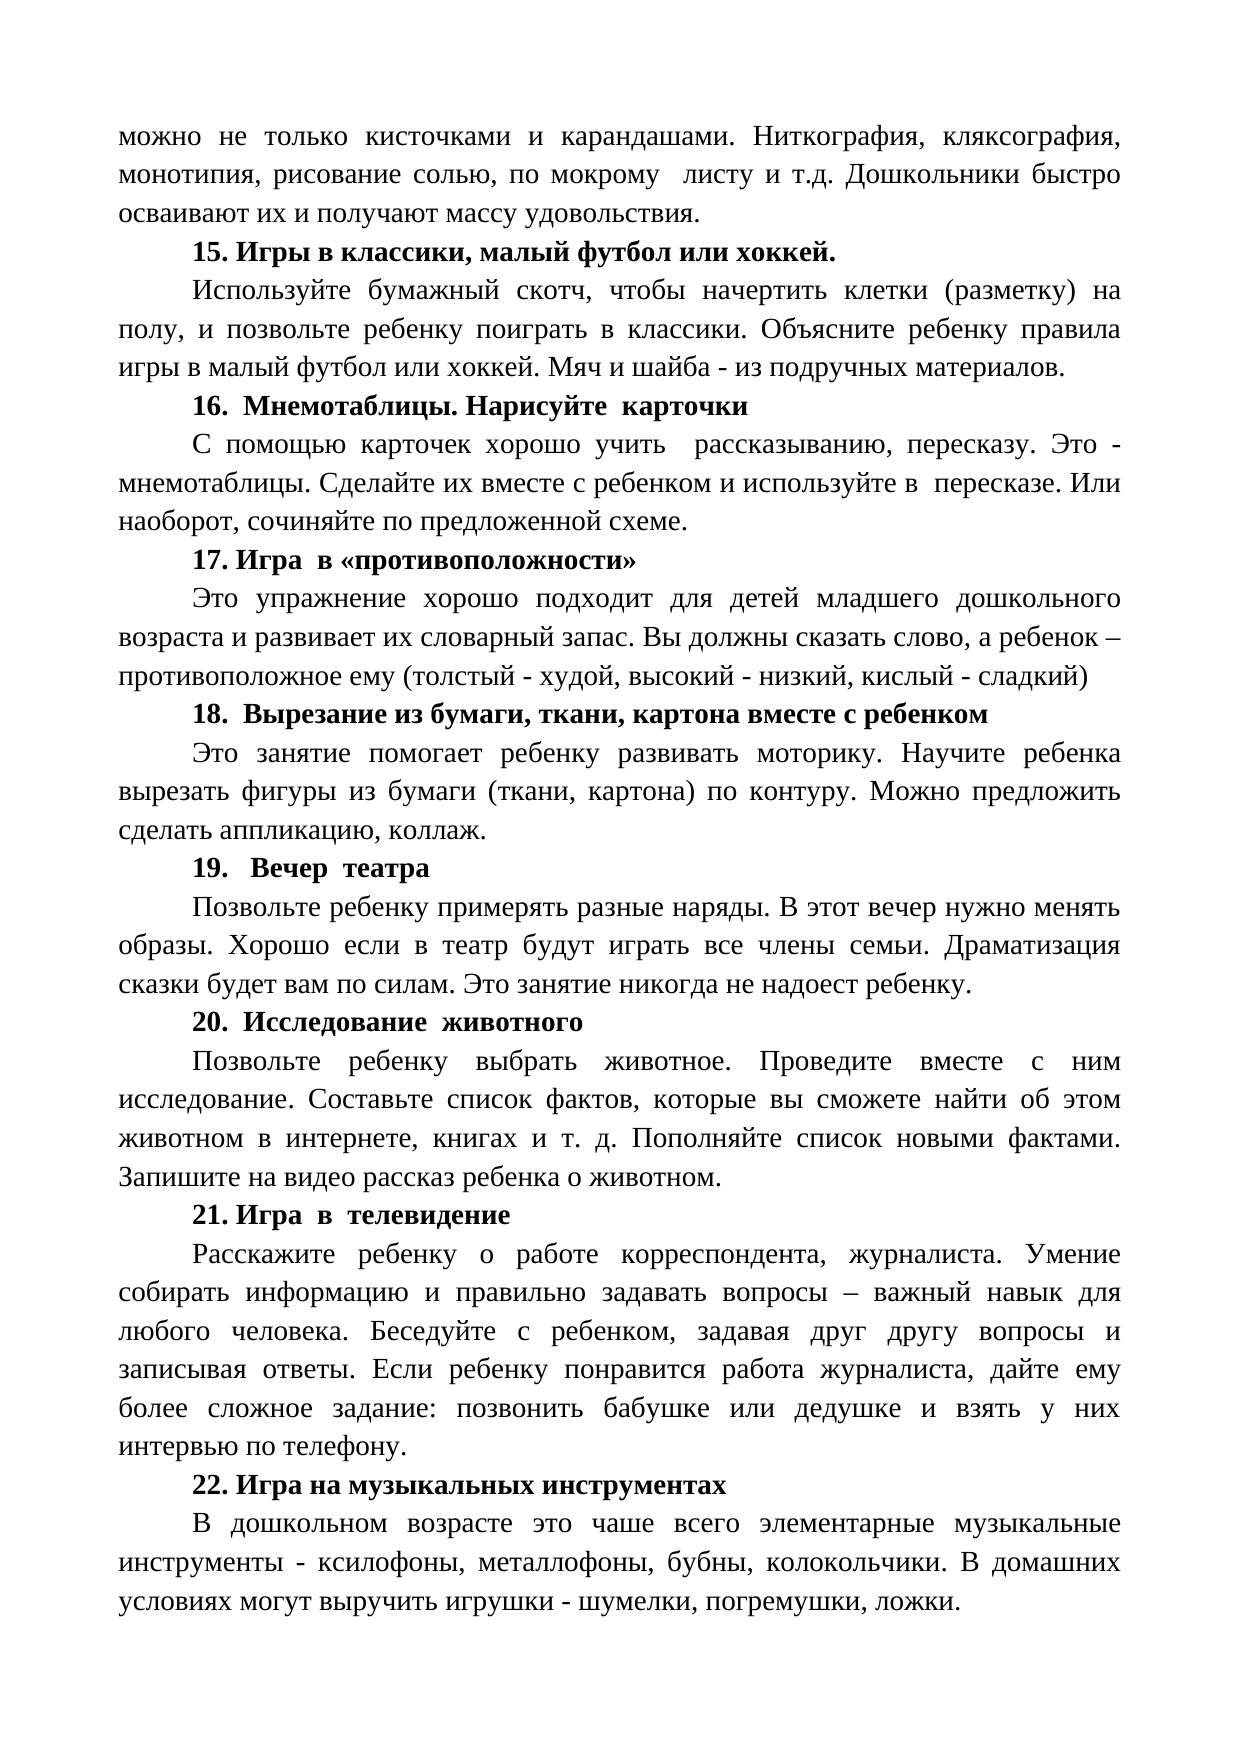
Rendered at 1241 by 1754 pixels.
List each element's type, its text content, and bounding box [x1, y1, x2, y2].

text 16. Мнемотаблицы. Нарисуйте карточки [118, 388, 1122, 421]
text 22. Игра на музыкальных инструментах [118, 1467, 1122, 1501]
text 20. Исследование животного [118, 1004, 1122, 1038]
text 19. Вечер театра [118, 850, 1122, 884]
text Это упражнение хорошо подходит для детей младшего дошкольного возраста и развивает их словарный запас. Вы должны сказать слово, а ребенок – противоположное ему (толстый - худой, высокий - низкий, кислый - сладкий) [118, 581, 1122, 691]
text Используйте бумажный скотч, чтобы начертить клетки (разметку) на полу, и позвольте ребенку поиграть в классики. Объясните ребенку правила игры в малый футбол или хоккей. Мяч и шайба - из подручных материалов. [118, 272, 1122, 383]
text 21. Игра в телевидение [118, 1197, 1122, 1231]
text Расскажите ребенку о работе корреспондента, журналиста. Умение собирать информацию и правильно задавать вопросы – важный навык для любого человека. Беседуйте с ребенком, задавая друг другу вопросы и записывая ответы. Если ребенку понравится работа журналиста, дайте ему более сложное задание: позвонить бабушке или дедушке и взять у них интервью по телефону. [118, 1236, 1122, 1462]
text Это занятие помогает ребенку развивать моторику. Научите ребенка вырезать фигуры из бумаги (ткани, картона) по контуру. Можно предложить сделать аппликацию, коллаж. [118, 735, 1122, 845]
text Позвольте ребенку примерять разные наряды. В этот вечер нужно менять образы. Хорошо если в театр будут играть все члены семьи. Драматизация сказки будет вам по силам. Это занятие никогда не надоест ребенку. [118, 889, 1122, 999]
text 15. Игры в классики, малый футбол или хоккей. [118, 234, 1122, 267]
text С помощью карточек хорошо учить рассказыванию, пересказу. Это - мнемотаблицы. Сделайте их вместе с ребенком и используйте в пересказе. Или наоборот, сочиняйте по предложенной схеме. [118, 426, 1122, 537]
text 18. Вырезание из бумаги, ткани, картона вместе с ребенком [118, 696, 1122, 730]
text Позвольте ребенку выбрать животное. Проведите вместе с ним исследование. Составьте список фактов, которые вы сможете найти об этом животном в интернете, книгах и т. д. Пополняйте список новыми фактами. Запишите на видео рассказ ребенка о животном. [118, 1043, 1122, 1192]
text 17. Игра в «противоположности» [118, 542, 1122, 576]
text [118, 118, 1122, 229]
text В дошкольном возрасте это чаше всего элементарные музыкальные инструменты - ксилофоны, металлофоны, бубны, колокольчики. В домашних условиях могут выручить игрушки - шумелки, погремушки, ложки. [118, 1506, 1122, 1616]
